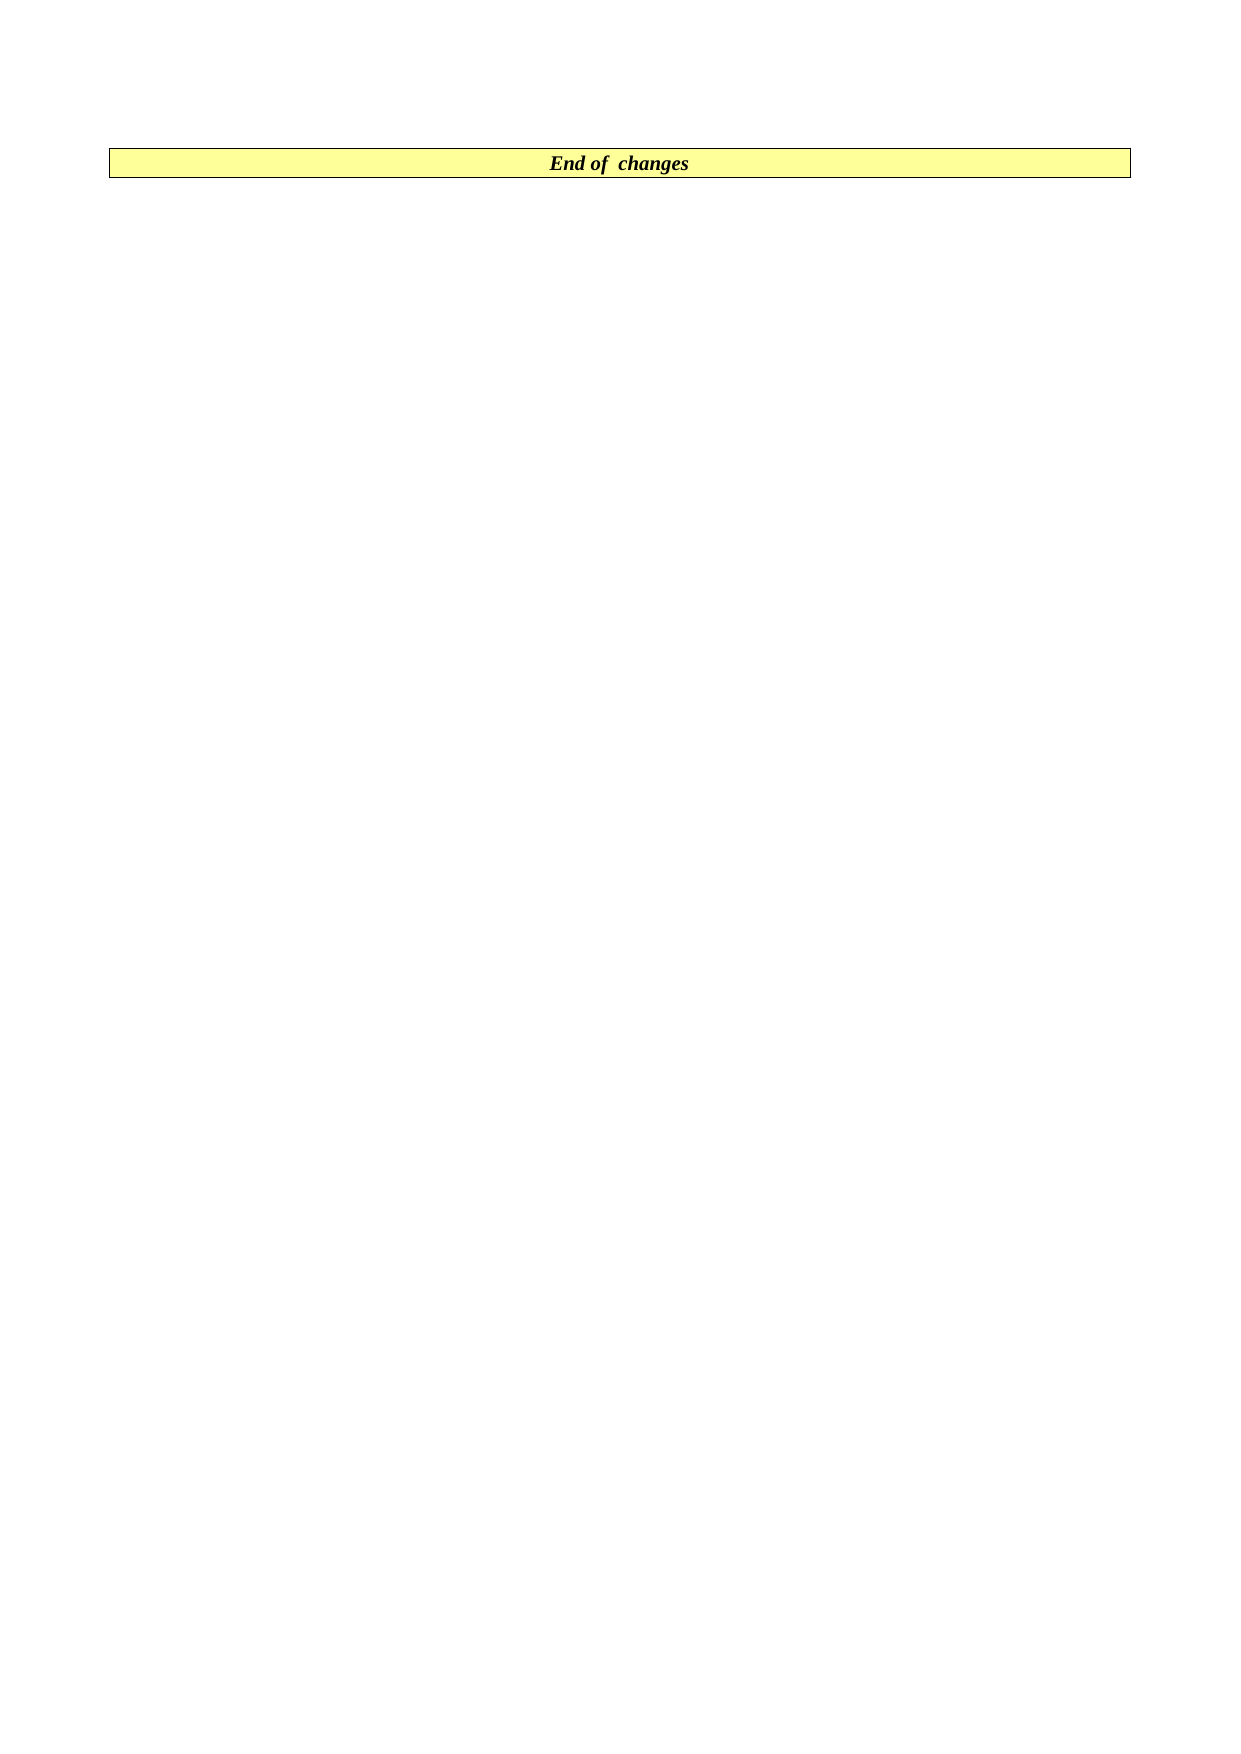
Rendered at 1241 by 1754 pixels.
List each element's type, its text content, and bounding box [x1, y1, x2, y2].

text End of changes [110, 149, 1130, 177]
